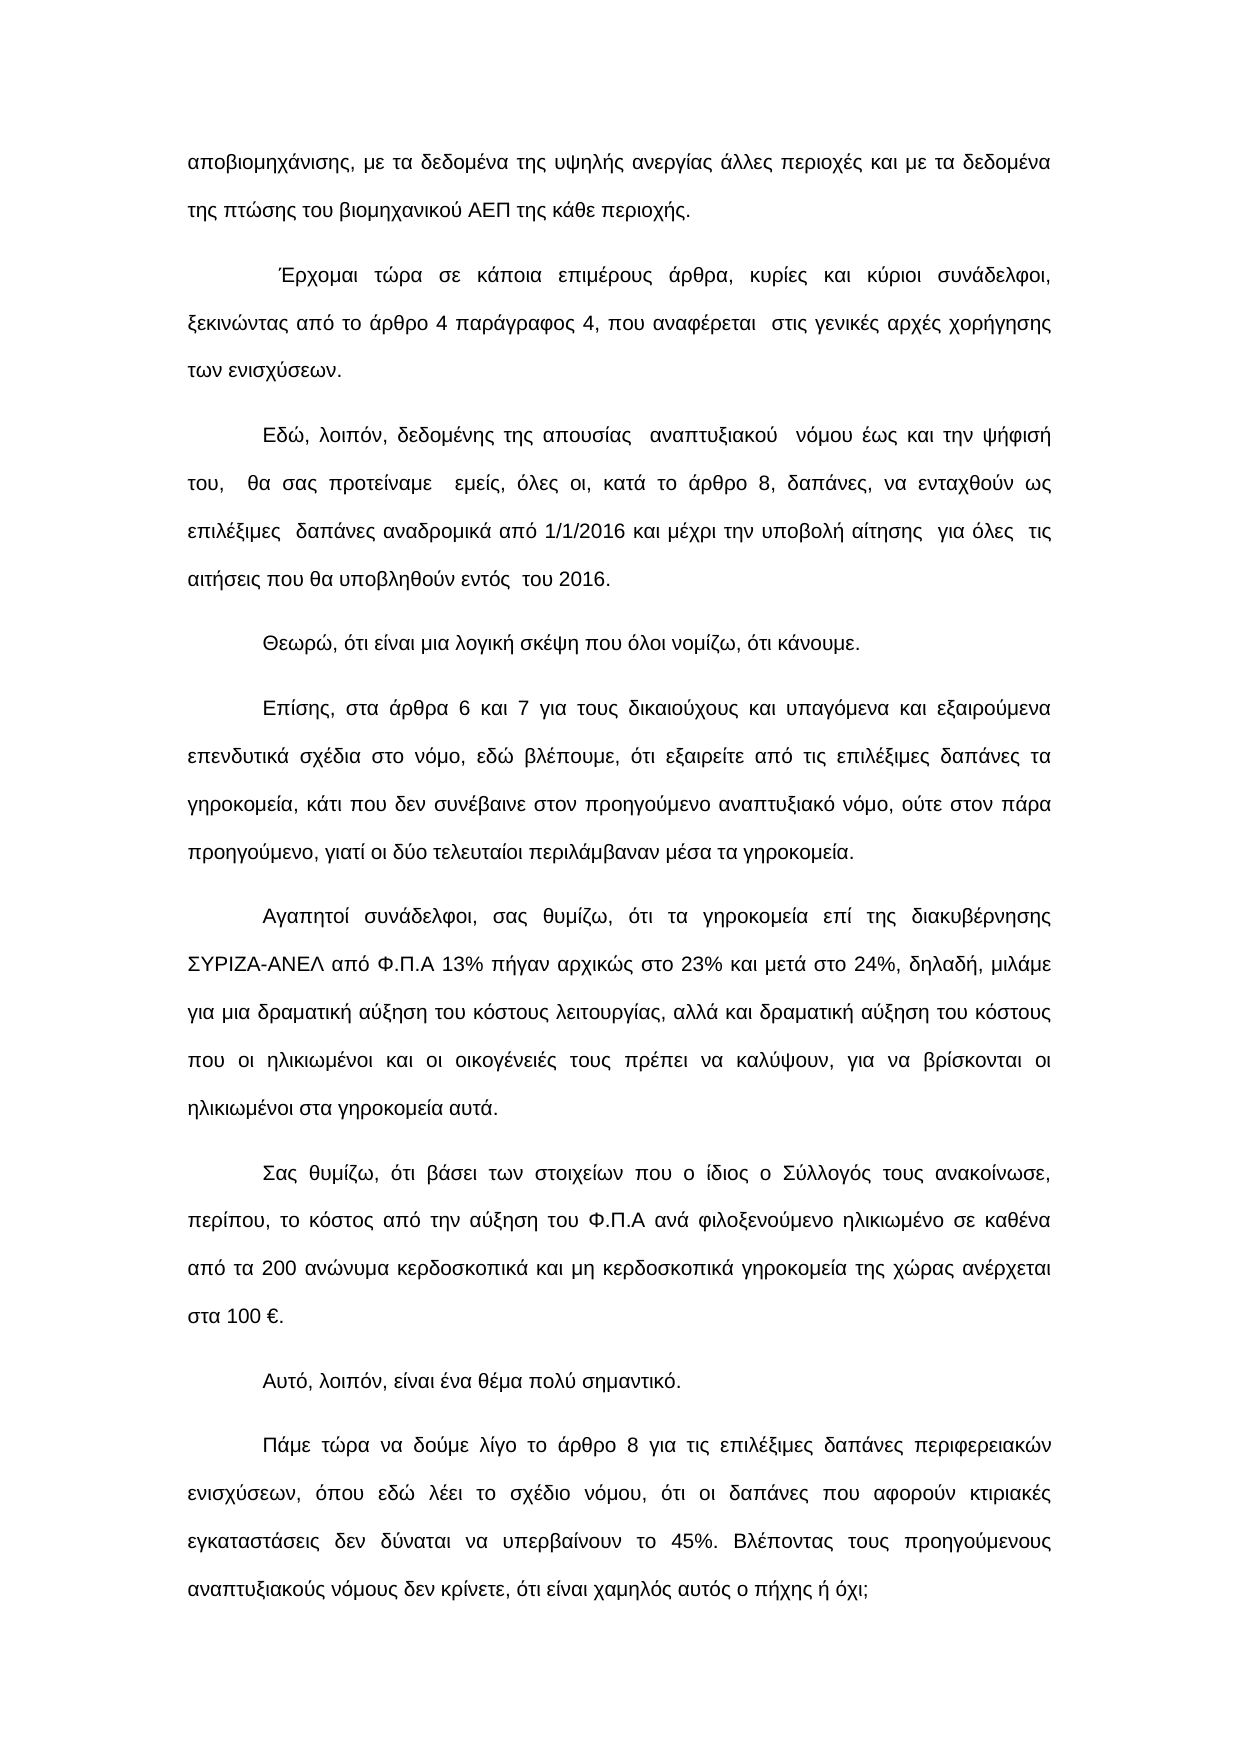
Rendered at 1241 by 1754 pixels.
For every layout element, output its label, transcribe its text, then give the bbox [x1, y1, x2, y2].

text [187, 150, 1053, 222]
text Αγαπητοί συνάδελφοι, σας θυμίζω, ότι τα γηροκομεία επί της διακυβέρνησης ΣΥΡΙΖΑ-ΑΝΕΛ από Φ.Π.Α 13% πήγαν αρχικώς στο 23% και μετά στο 24%, δηλαδή, μιλάμε για μια δραματική αύξηση του κόστους λειτουργίας, αλλά και δραματική αύξηση του κόστους που οι ηλικιωμένοι και οι οικογένειές τους πρέπει να καλύψουν, για να βρίσκονται οι ηλικιωμένοι στα γηροκομεία αυτά. [187, 904, 1053, 1120]
text Αυτό, λοιπόν, είναι ένα θέμα πολύ σημαντικό. [187, 1369, 1053, 1393]
text Επίσης, στα άρθρα 6 και 7 για τους δικαιούχους και υπαγόμενα και εξαιρούμενα επενδυτικά σχέδια στο νόμο, εδώ βλέπουμε, ότι εξαιρείτε από τις επιλέξιμες δαπάνες τα γηροκομεία, κάτι που δεν συνέβαινε στον προηγούμενο αναπτυξιακό νόμο, ούτε στον πάρα προηγούμενο, γιατί οι δύο τελευταίοι περιλάμβαναν μέσα τα γηροκομεία. [187, 696, 1053, 863]
text Θεωρώ, ότι είναι μια λογική σκέψη που όλοι νομίζω, ότι κάνουμε. [187, 631, 1053, 655]
text Εδώ, λοιπόν, δεδομένης της απουσίας αναπτυξιακού νόμου έως και την ψήφισή του, θα σας προτείναμε εμείς, όλες οι, κατά το άρθρο 8, δαπάνες, να ενταχθούν ως επιλέξιμες δαπάνες αναδρομικά από 1/1/2016 και μέχρι την υποβολή αίτησης για όλες τις αιτήσεις που θα υποβληθούν εντός του 2016. [187, 423, 1053, 591]
text Έρχομαι τώρα σε κάποια επιμέρους άρθρα, κυρίες και κύριοι συνάδελφοι, ξεκινώντας από το άρθρο 4 παράγραφος 4, που αναφέρεται στις γενικές αρχές χορήγησης των ενισχύσεων. [187, 262, 1053, 382]
text Σας θυμίζω, ότι βάσει των στοιχείων που ο ίδιος ο Σύλλογός τους ανακοίνωσε, περίπου, το κόστος από την αύξηση του Φ.Π.Α ανά φιλοξενούμενο ηλικιωμένο σε καθένα από τα 200 ανώνυμα κερδοσκοπικά και μη κερδοσκοπικά γηροκομεία της χώρας ανέρχεται στα 100 €. [187, 1160, 1053, 1328]
text Πάμε τώρα να δούμε λίγο το άρθρο 8 για τις επιλέξιμες δαπάνες περιφερειακών ενισχύσεων, όπου εδώ λέει το σχέδιο νόμου, ότι οι δαπάνες που αφορούν κτιριακές εγκαταστάσεις δεν δύναται να υπερβαίνουν το 45%. Βλέποντας τους προηγούμενους αναπτυξιακούς νόμους δεν κρίνετε, ότι είναι χαμηλός αυτός ο πήχης ή όχι; [187, 1433, 1053, 1601]
